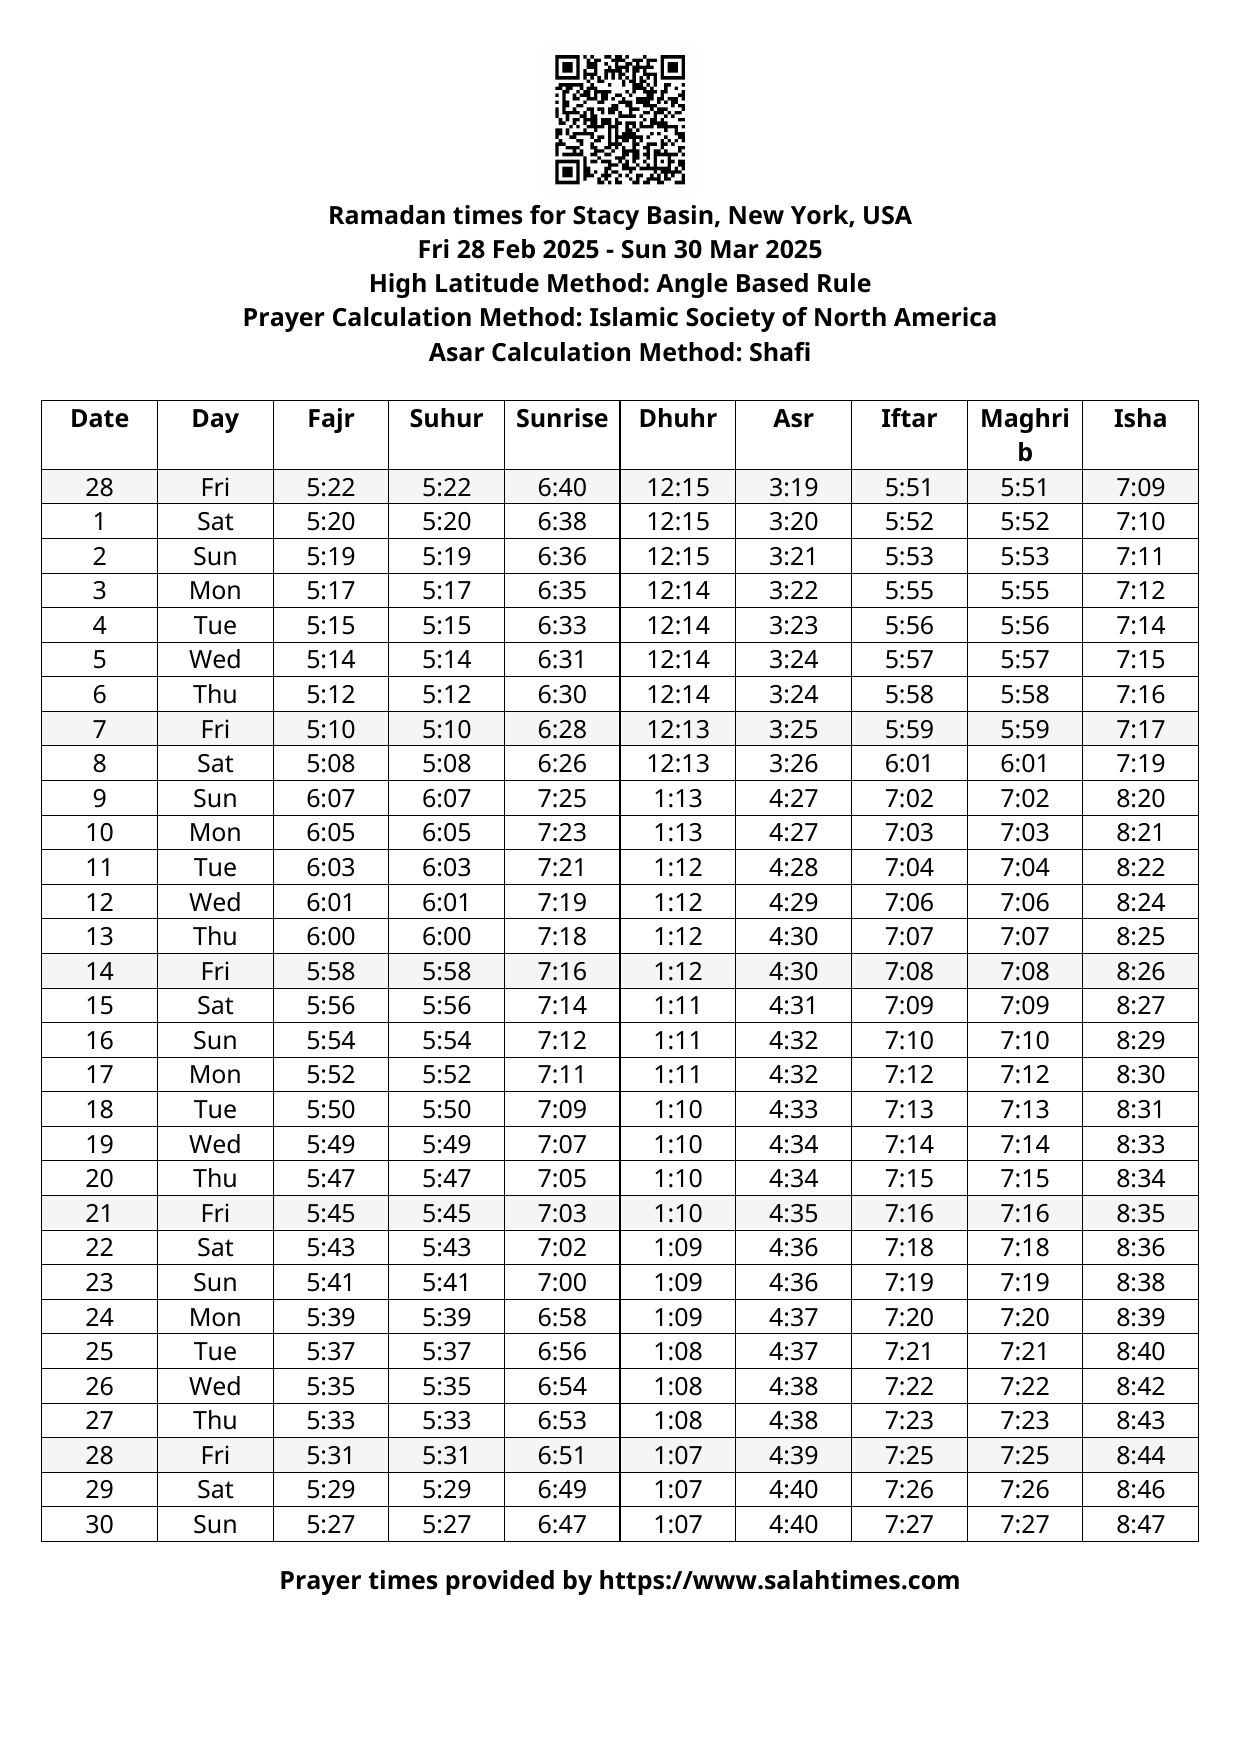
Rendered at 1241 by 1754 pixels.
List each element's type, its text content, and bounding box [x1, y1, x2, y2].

table_cell 22 [42, 1231, 157, 1264]
table_cell 17 [42, 1058, 157, 1091]
table_cell 7:10 [1083, 504, 1198, 538]
table_cell 1:11 [621, 989, 735, 1022]
table_cell 6:31 [505, 643, 619, 676]
table_header Suhur [389, 401, 504, 469]
table_cell 5:39 [389, 1300, 504, 1333]
table_cell 8:33 [1083, 1127, 1198, 1160]
table_cell 7:17 [1083, 712, 1198, 745]
table_cell 5:45 [274, 1196, 388, 1229]
table_cell 5:49 [274, 1127, 388, 1160]
table_cell 4:36 [736, 1265, 851, 1299]
table_cell 5:31 [274, 1438, 388, 1472]
table_cell 1:09 [621, 1300, 735, 1333]
table_cell 7:09 [1083, 470, 1198, 503]
table_cell Sat [158, 1473, 273, 1506]
table_cell 5:56 [968, 608, 1082, 642]
table_cell 5:47 [274, 1161, 388, 1195]
table_cell 4:38 [736, 1369, 851, 1402]
table_cell Thu [158, 1404, 273, 1437]
table_cell 7:11 [505, 1058, 619, 1091]
table_cell 5:55 [852, 574, 967, 607]
table_cell 3:21 [736, 539, 851, 572]
table_cell 6:51 [505, 1438, 619, 1472]
table_cell 1:13 [621, 816, 735, 849]
table_cell 5:31 [389, 1438, 504, 1472]
table_cell 8:43 [1083, 1404, 1198, 1437]
table_cell 5:27 [274, 1507, 388, 1541]
table_cell 5:17 [389, 574, 504, 607]
table_cell 8:47 [1083, 1507, 1198, 1541]
table_cell 5:29 [389, 1473, 504, 1506]
table_cell 18 [42, 1092, 157, 1126]
table_cell 5:33 [389, 1404, 504, 1437]
table_cell 6:33 [505, 608, 619, 642]
table_cell 6:07 [274, 781, 388, 814]
table_cell 7:09 [968, 989, 1082, 1022]
table_cell 5:52 [968, 504, 1082, 538]
table_cell 5:58 [968, 677, 1082, 711]
table_cell 16 [42, 1023, 157, 1057]
table_cell 3:24 [736, 643, 851, 676]
table_cell 28 [42, 1438, 157, 1472]
table_cell 4:32 [736, 1058, 851, 1091]
table_cell 7:27 [852, 1507, 967, 1541]
table_header Iftar [852, 401, 967, 469]
table_cell 6:47 [505, 1507, 619, 1541]
table_cell 7:10 [852, 1023, 967, 1057]
table_cell 3 [42, 574, 157, 607]
table_cell 5 [42, 643, 157, 676]
table_cell 12:15 [621, 470, 735, 503]
table_cell 3:24 [736, 677, 851, 711]
table_cell Tue [158, 1092, 273, 1126]
table_cell 7:12 [1083, 574, 1198, 607]
table_cell 4:40 [736, 1473, 851, 1506]
table_cell 5:54 [274, 1023, 388, 1057]
table_cell 7:23 [505, 816, 619, 849]
table_cell 1:11 [621, 1058, 735, 1091]
table_cell 7:07 [505, 1127, 619, 1160]
table_cell 5:45 [389, 1196, 504, 1229]
table_cell Fri [158, 1438, 273, 1472]
table_cell 29 [42, 1473, 157, 1506]
table_cell 8:24 [1083, 885, 1198, 918]
table_cell 7:18 [852, 1231, 967, 1264]
table_cell 7:03 [968, 816, 1082, 849]
table_cell 7:23 [968, 1404, 1082, 1437]
text Ramadan times for Stacy Basin, New York, USA [42, 198, 1198, 232]
table_cell 5:10 [389, 712, 504, 745]
table_header Day [158, 401, 273, 469]
table_cell 5:58 [389, 954, 504, 987]
table_cell 12:14 [621, 574, 735, 607]
table_cell 7:19 [852, 1265, 967, 1299]
table_cell 6:01 [274, 885, 388, 918]
table_cell 7:02 [968, 781, 1082, 814]
table_cell 7:09 [505, 1092, 619, 1126]
table_cell 7:16 [1083, 677, 1198, 711]
table_cell 5:20 [274, 504, 388, 538]
table_cell 4:27 [736, 816, 851, 849]
table_cell 1:10 [621, 1092, 735, 1126]
table_cell 4:32 [736, 1023, 851, 1057]
table_cell 7:25 [505, 781, 619, 814]
table_cell 3:19 [736, 470, 851, 503]
table_cell 5:53 [852, 539, 967, 572]
table_cell 23 [42, 1265, 157, 1299]
table_cell 7:15 [968, 1161, 1082, 1195]
table_cell 21 [42, 1196, 157, 1229]
table_cell Wed [158, 1127, 273, 1160]
table_cell 6:28 [505, 712, 619, 745]
table_header Fajr [274, 401, 388, 469]
table_cell 8:40 [1083, 1334, 1198, 1368]
table_header Dhuhr [621, 401, 735, 469]
table_cell 7:16 [968, 1196, 1082, 1229]
table_cell Tue [158, 1334, 273, 1368]
table_cell 5:37 [389, 1334, 504, 1368]
table_cell 8:46 [1083, 1473, 1198, 1506]
table_cell 12:15 [621, 504, 735, 538]
table_cell 12:14 [621, 643, 735, 676]
table_cell 8:27 [1083, 989, 1198, 1022]
table_cell 3:20 [736, 504, 851, 538]
table_cell 7:16 [505, 954, 619, 987]
table_cell 5:12 [389, 677, 504, 711]
table_cell 7:13 [968, 1092, 1082, 1126]
table_cell 7:06 [852, 885, 967, 918]
table_cell 5:22 [274, 470, 388, 503]
table_cell Sun [158, 1023, 273, 1057]
table_cell 6:56 [505, 1334, 619, 1368]
table_cell 7:11 [1083, 539, 1198, 572]
table_cell 5:41 [274, 1265, 388, 1299]
table_cell 5:19 [389, 539, 504, 572]
table_cell 5:51 [968, 470, 1082, 503]
table_cell 9 [42, 781, 157, 814]
table_cell 5:37 [274, 1334, 388, 1368]
table_cell 5:57 [852, 643, 967, 676]
table_cell 1:13 [621, 781, 735, 814]
table_cell 3:25 [736, 712, 851, 745]
table_cell Wed [158, 885, 273, 918]
table_cell 5:08 [274, 746, 388, 780]
table_cell 5:22 [389, 470, 504, 503]
table_cell 5:41 [389, 1265, 504, 1299]
table_cell 1:08 [621, 1369, 735, 1402]
table_cell 7:16 [852, 1196, 967, 1229]
table_cell 6:01 [968, 746, 1082, 780]
table_cell 7:18 [505, 919, 619, 953]
table_cell 7:08 [968, 954, 1082, 987]
table_cell 8:25 [1083, 919, 1198, 953]
table_cell 30 [42, 1507, 157, 1541]
table_cell 8:21 [1083, 816, 1198, 849]
table_cell 6:26 [505, 746, 619, 780]
table_cell 6:03 [389, 850, 504, 884]
table_cell 5:54 [389, 1023, 504, 1057]
table_cell 4:29 [736, 885, 851, 918]
table_cell Fri [158, 954, 273, 987]
table_cell 7:21 [968, 1334, 1082, 1368]
table_cell 4:27 [736, 781, 851, 814]
table_cell 4:36 [736, 1231, 851, 1264]
table_cell 1:12 [621, 850, 735, 884]
table_cell 1:12 [621, 954, 735, 987]
table_cell 5:56 [389, 989, 504, 1022]
table_cell 8:31 [1083, 1092, 1198, 1126]
table_cell 8:34 [1083, 1161, 1198, 1195]
table_cell 12:14 [621, 608, 735, 642]
table_cell 14 [42, 954, 157, 987]
table_cell 7:06 [968, 885, 1082, 918]
table_cell 7 [42, 712, 157, 745]
table_cell 6 [42, 677, 157, 711]
table_cell 12 [42, 885, 157, 918]
table_cell 6:58 [505, 1300, 619, 1333]
table_cell 5:33 [274, 1404, 388, 1437]
table_cell 7:03 [852, 816, 967, 849]
table_cell 4 [42, 608, 157, 642]
table_cell 4:39 [736, 1438, 851, 1472]
table_cell 5:52 [274, 1058, 388, 1091]
text Prayer Calculation Method: Islamic Society of North America [42, 300, 1198, 334]
table_cell Sun [158, 539, 273, 572]
table_cell 6:05 [274, 816, 388, 849]
table_cell 1:09 [621, 1265, 735, 1299]
table_cell 5:14 [389, 643, 504, 676]
table_cell 4:30 [736, 919, 851, 953]
table_cell Fri [158, 470, 273, 503]
table_cell 7:18 [968, 1231, 1082, 1264]
table_cell 8:38 [1083, 1265, 1198, 1299]
table_cell 1:07 [621, 1438, 735, 1472]
table_cell 4:37 [736, 1334, 851, 1368]
table_cell 5:08 [389, 746, 504, 780]
table_cell 5:56 [274, 989, 388, 1022]
table_cell 1:09 [621, 1231, 735, 1264]
table_cell 10 [42, 816, 157, 849]
table_cell 7:19 [968, 1265, 1082, 1299]
table_cell 8:44 [1083, 1438, 1198, 1472]
table_cell 6:49 [505, 1473, 619, 1506]
table_cell 1:08 [621, 1404, 735, 1437]
table_cell Thu [158, 1161, 273, 1195]
table_cell 1:07 [621, 1507, 735, 1541]
table_cell 8:36 [1083, 1231, 1198, 1264]
table_header Date [42, 401, 157, 469]
table_cell 6:53 [505, 1404, 619, 1437]
table_cell 12:15 [621, 539, 735, 572]
table_cell Tue [158, 608, 273, 642]
table_cell 7:03 [505, 1196, 619, 1229]
table_cell 1:10 [621, 1161, 735, 1195]
table_cell 6:01 [389, 885, 504, 918]
table_cell 27 [42, 1404, 157, 1437]
table_cell 4:40 [736, 1507, 851, 1541]
table_cell Fri [158, 1196, 273, 1229]
table_cell 6:00 [274, 919, 388, 953]
table_cell 25 [42, 1334, 157, 1368]
table_cell 7:26 [968, 1473, 1082, 1506]
table_cell 5:51 [852, 470, 967, 503]
table_cell 11 [42, 850, 157, 884]
table_cell 5:53 [968, 539, 1082, 572]
table_cell 7:08 [852, 954, 967, 987]
table_cell 5:59 [852, 712, 967, 745]
table_cell 7:07 [968, 919, 1082, 953]
table_cell 7:27 [968, 1507, 1082, 1541]
table_cell 5:15 [274, 608, 388, 642]
table_cell 6:07 [389, 781, 504, 814]
table_cell Sun [158, 1507, 273, 1541]
table_cell 5:49 [389, 1127, 504, 1160]
table_cell 4:30 [736, 954, 851, 987]
table_cell 7:02 [505, 1231, 619, 1264]
table_cell 5:57 [968, 643, 1082, 676]
table_cell 4:38 [736, 1404, 851, 1437]
table_cell 3:22 [736, 574, 851, 607]
table_cell 15 [42, 989, 157, 1022]
table_cell 8:30 [1083, 1058, 1198, 1091]
table_cell 20 [42, 1161, 157, 1195]
table_cell 7:19 [505, 885, 619, 918]
table_cell 8 [42, 746, 157, 780]
table_cell Thu [158, 677, 273, 711]
table_cell 13 [42, 919, 157, 953]
table_cell Mon [158, 574, 273, 607]
table_cell 6:35 [505, 574, 619, 607]
table_cell 5:15 [389, 608, 504, 642]
table_cell 7:15 [1083, 643, 1198, 676]
table_cell Mon [158, 1058, 273, 1091]
table_header Sunrise [505, 401, 619, 469]
text Prayer times provided by https://www.salahtimes.com [42, 1563, 1198, 1597]
table_cell 1:10 [621, 1127, 735, 1160]
table_header Isha [1083, 401, 1198, 469]
table_cell 6:30 [505, 677, 619, 711]
table_cell 5:50 [274, 1092, 388, 1126]
table_cell 1:07 [621, 1473, 735, 1506]
table_cell 1:12 [621, 885, 735, 918]
table_cell Tue [158, 850, 273, 884]
table_cell 12:13 [621, 712, 735, 745]
table_cell 6:40 [505, 470, 619, 503]
table_cell 7:22 [852, 1369, 967, 1402]
table_cell 5:10 [274, 712, 388, 745]
table_cell 7:14 [852, 1127, 967, 1160]
table_cell 4:34 [736, 1127, 851, 1160]
table_cell Sat [158, 504, 273, 538]
table_cell Mon [158, 1300, 273, 1333]
table_cell 7:14 [505, 989, 619, 1022]
table_cell 8:22 [1083, 850, 1198, 884]
picture [542, 41, 699, 198]
table_cell 5:17 [274, 574, 388, 607]
table_cell 4:33 [736, 1092, 851, 1126]
table_cell 8:29 [1083, 1023, 1198, 1057]
table_cell 7:04 [968, 850, 1082, 884]
table_cell 7:12 [852, 1058, 967, 1091]
table_cell 4:35 [736, 1196, 851, 1229]
table_cell 24 [42, 1300, 157, 1333]
table_cell Sun [158, 781, 273, 814]
table_cell 12:13 [621, 746, 735, 780]
table_cell 7:10 [968, 1023, 1082, 1057]
table_cell 7:12 [505, 1023, 619, 1057]
table_cell Sat [158, 1231, 273, 1264]
table_cell 26 [42, 1369, 157, 1402]
table_cell 7:15 [852, 1161, 967, 1195]
table_cell 6:36 [505, 539, 619, 572]
table_cell 6:05 [389, 816, 504, 849]
table_cell Mon [158, 816, 273, 849]
table_cell 7:05 [505, 1161, 619, 1195]
table_cell 7:09 [852, 989, 967, 1022]
table_cell 8:20 [1083, 781, 1198, 814]
table_cell 6:38 [505, 504, 619, 538]
table_cell 8:26 [1083, 954, 1198, 987]
table_cell 6:01 [852, 746, 967, 780]
table_cell 4:28 [736, 850, 851, 884]
table_cell 5:55 [968, 574, 1082, 607]
table_cell 5:52 [852, 504, 967, 538]
table_cell 7:04 [852, 850, 967, 884]
table_cell 5:50 [389, 1092, 504, 1126]
text Fri 28 Feb 2025 - Sun 30 Mar 2025 [42, 232, 1198, 266]
table_cell 5:14 [274, 643, 388, 676]
table_cell 7:07 [852, 919, 967, 953]
table_cell 5:39 [274, 1300, 388, 1333]
table_cell 7:21 [505, 850, 619, 884]
table_cell 7:23 [852, 1404, 967, 1437]
table_cell 7:21 [852, 1334, 967, 1368]
table_cell 7:14 [968, 1127, 1082, 1160]
table_cell 5:56 [852, 608, 967, 642]
table_cell 8:42 [1083, 1369, 1198, 1402]
table_cell 7:02 [852, 781, 967, 814]
table_cell 5:35 [389, 1369, 504, 1402]
table_cell 5:35 [274, 1369, 388, 1402]
table_cell 4:37 [736, 1300, 851, 1333]
table_cell Thu [158, 919, 273, 953]
table_cell 28 [42, 470, 157, 503]
table_cell 7:26 [852, 1473, 967, 1506]
table_cell 4:34 [736, 1161, 851, 1195]
text Asar Calculation Method: Shafi [42, 334, 1198, 368]
table_cell 7:20 [968, 1300, 1082, 1333]
table_cell 7:14 [1083, 608, 1198, 642]
table_cell 5:29 [274, 1473, 388, 1506]
table_cell Fri [158, 712, 273, 745]
table_cell 1 [42, 504, 157, 538]
table_cell 5:43 [389, 1231, 504, 1264]
table_cell Sat [158, 989, 273, 1022]
table_cell 7:00 [505, 1265, 619, 1299]
table_cell Wed [158, 1369, 273, 1402]
table_cell Sat [158, 746, 273, 780]
table_cell 8:39 [1083, 1300, 1198, 1333]
table_cell 5:19 [274, 539, 388, 572]
table_cell 5:47 [389, 1161, 504, 1195]
table_cell 5:58 [274, 954, 388, 987]
table_cell 2 [42, 539, 157, 572]
table_cell 5:20 [389, 504, 504, 538]
table_cell 7:25 [968, 1438, 1082, 1472]
table_cell 3:23 [736, 608, 851, 642]
table_header Asr [736, 401, 851, 469]
table_cell 8:35 [1083, 1196, 1198, 1229]
table_cell 19 [42, 1127, 157, 1160]
text High Latitude Method: Angle Based Rule [42, 266, 1198, 300]
table_cell 5:59 [968, 712, 1082, 745]
table_cell 3:26 [736, 746, 851, 780]
table_cell 7:25 [852, 1438, 967, 1472]
table_cell 6:03 [274, 850, 388, 884]
table_cell 6:00 [389, 919, 504, 953]
table_cell Sun [158, 1265, 273, 1299]
table_cell Wed [158, 643, 273, 676]
table_cell 4:31 [736, 989, 851, 1022]
table_cell 1:11 [621, 1023, 735, 1057]
table_cell 5:27 [389, 1507, 504, 1541]
table_cell 5:52 [389, 1058, 504, 1091]
table_cell 6:54 [505, 1369, 619, 1402]
table_cell 5:43 [274, 1231, 388, 1264]
table_cell 1:12 [621, 919, 735, 953]
table_cell 12:14 [621, 677, 735, 711]
table_cell 5:12 [274, 677, 388, 711]
table_header Maghrib [968, 401, 1082, 469]
table_cell 7:13 [852, 1092, 967, 1126]
table_cell 7:22 [968, 1369, 1082, 1402]
table_cell 7:19 [1083, 746, 1198, 780]
table_cell 5:58 [852, 677, 967, 711]
table_cell 7:20 [852, 1300, 967, 1333]
table_cell 7:12 [968, 1058, 1082, 1091]
table_cell 1:08 [621, 1334, 735, 1368]
table_cell 1:10 [621, 1196, 735, 1229]
